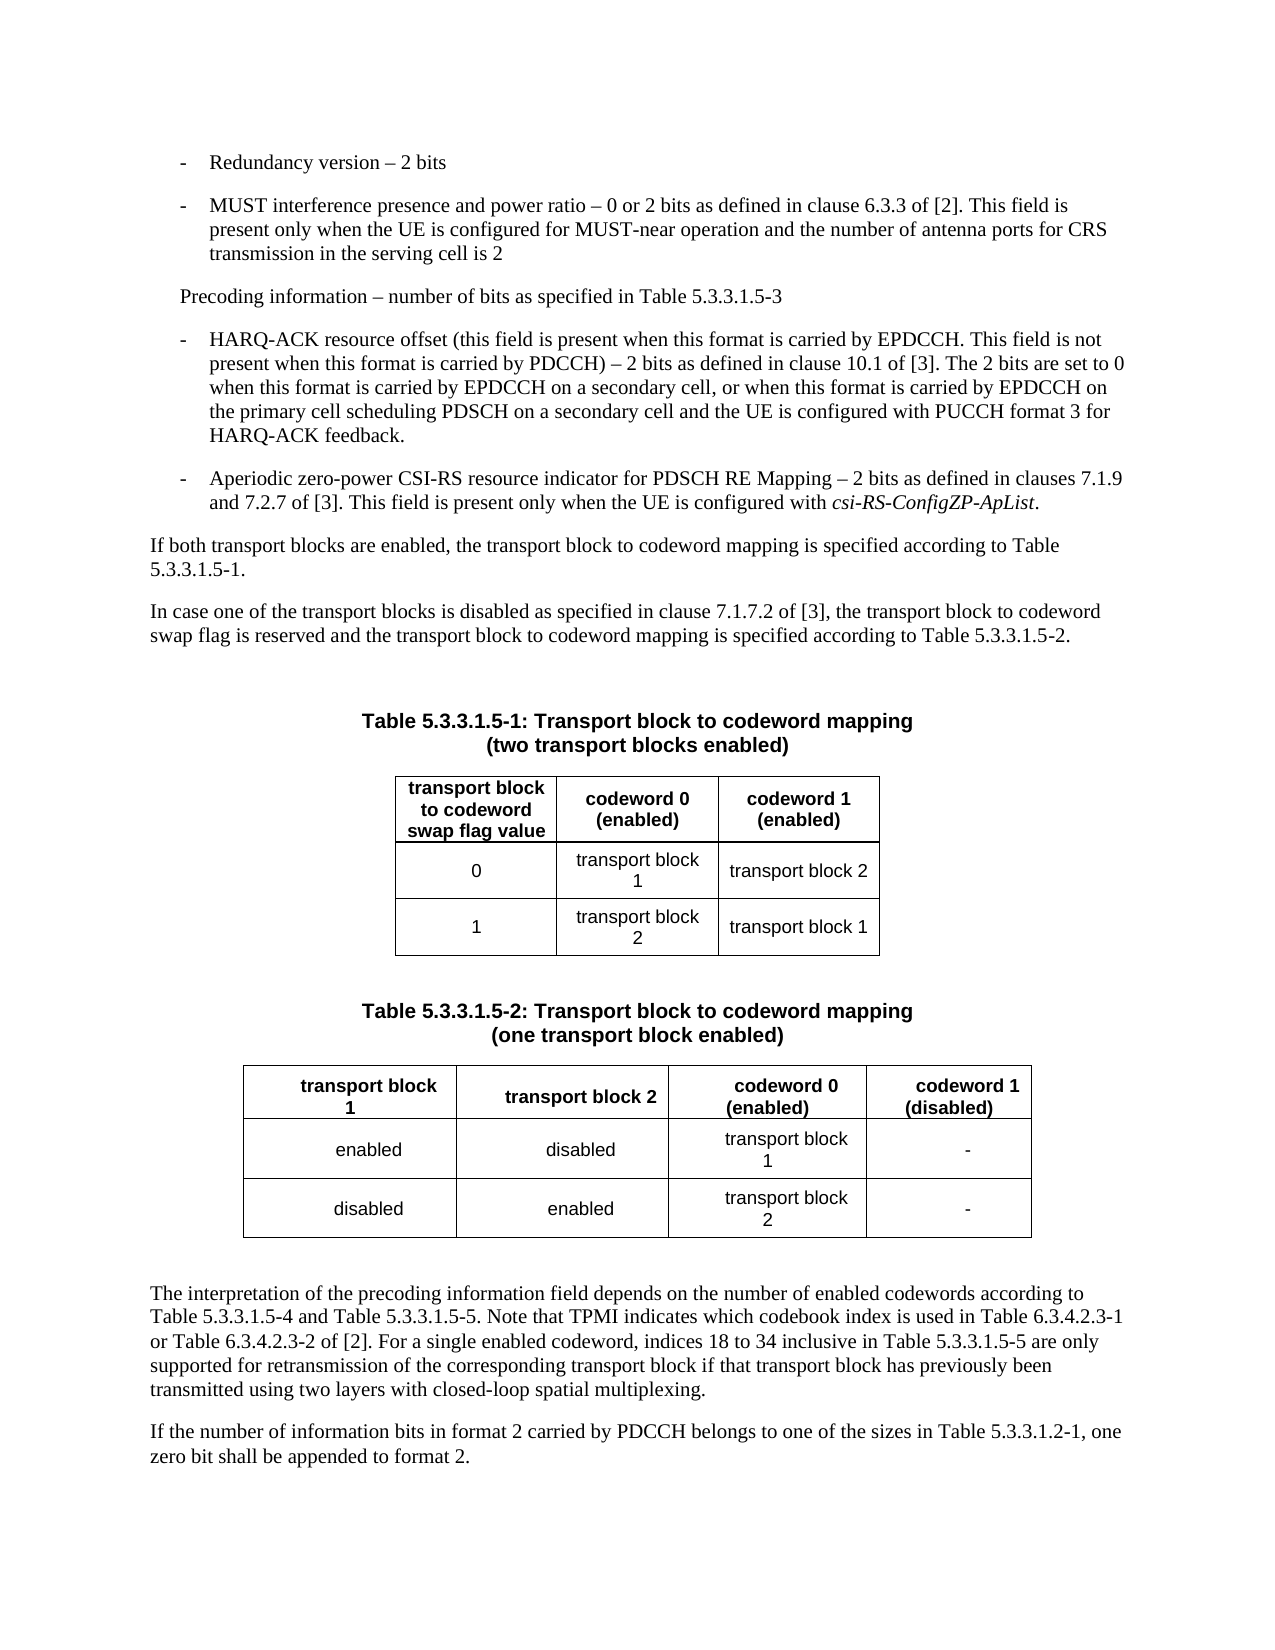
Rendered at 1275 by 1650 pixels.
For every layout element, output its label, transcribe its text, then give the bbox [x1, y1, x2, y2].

text Precoding information – number of bits as specified in Table 5.3.3.1.5-3 [179, 284, 1125, 308]
table_header codeword 0 (enabled) [557, 777, 718, 841]
table_cell enabled [457, 1179, 668, 1237]
text - Aperiodic zero-power CSI-RS resource indicator for PDSCH RE Mapping – 2 bits as defined in clauses 7.1.9 and 7.2.7 of [3]. This field is present only when the UE is configured with csi-RS-ConfigZP-ApList. [179, 466, 1125, 514]
table_cell - [867, 1179, 1031, 1237]
text - Redundancy version – 2 bits [179, 150, 1125, 174]
table_cell 1 [396, 899, 556, 955]
text Table 5.3.3.1.5-1: Transport block to codeword mapping (two transport blocks enabled) [150, 709, 1125, 757]
table_cell transport block 2 [719, 843, 879, 898]
table_header transport block to codeword swap flag value [396, 777, 556, 841]
table_header transport block 2 [457, 1066, 668, 1118]
text - HARQ-ACK resource offset (this field is present when this format is carried by EPDCCH. This field is not present when this format is carried by PDCCH) – 2 bits as defined in clause 10.1 of [3]. The 2 bits are set to 0 when this format is carried by EPDCCH on a secondary cell, or when this format is carried by EPDCCH on the primary cell scheduling PDSCH on a secondary cell and the UE is configured with PUCCH format 3 for HARQ-ACK feedback. [179, 327, 1125, 447]
table_header transport block 1 [244, 1066, 456, 1118]
table_cell 0 [396, 843, 556, 898]
table_header codeword 0 (enabled) [669, 1066, 866, 1118]
table_cell transport block 2 [557, 899, 718, 955]
text In case one of the transport blocks is disabled as specified in clause 7.1.7.2 of [3], the transport block to codeword swap flag is reserved and the transport block to codeword mapping is specified according to Table 5.3.3.1.5-2. [150, 599, 1125, 647]
table_cell transport block 1 [557, 843, 718, 898]
table_header codeword 1 (enabled) [719, 777, 879, 841]
text If both transport blocks are enabled, the transport block to codeword mapping is specified according to Table 5.3.3.1.5-1. [150, 532, 1125, 581]
text If the number of information bits in format 2 carried by PDCCH belongs to one of the sizes in Table 5.3.3.1.2-1, one zero bit shall be appended to format 2. [150, 1419, 1125, 1468]
table_cell - [867, 1119, 1031, 1177]
text The interpretation of the precoding information field depends on the number of enabled codewords according to Table 5.3.3.1.5-4 and Table 5.3.3.1.5-5. Note that TPMI indicates which codebook index is used in Table 6.3.4.2.3-1 or Table 6.3.4.2.3-2 of [2]. For a single enabled codeword, indices 18 to 34 inclusive in Table 5.3.3.1.5-5 are only supported for retransmission of the corresponding transport block if that transport block has previously been transmitted using two layers with closed-loop spatial multiplexing. [150, 1280, 1125, 1401]
table_cell disabled [457, 1119, 668, 1177]
table_header codeword 1 (disabled) [867, 1066, 1031, 1118]
table_cell disabled [244, 1179, 456, 1237]
table_cell transport block 1 [669, 1119, 866, 1177]
table_cell transport block 2 [669, 1179, 866, 1237]
table_cell enabled [244, 1119, 456, 1177]
text Table 5.3.3.1.5-2: Transport block to codeword mapping (one transport block enabled) [150, 999, 1125, 1047]
table_cell transport block 1 [719, 899, 879, 955]
